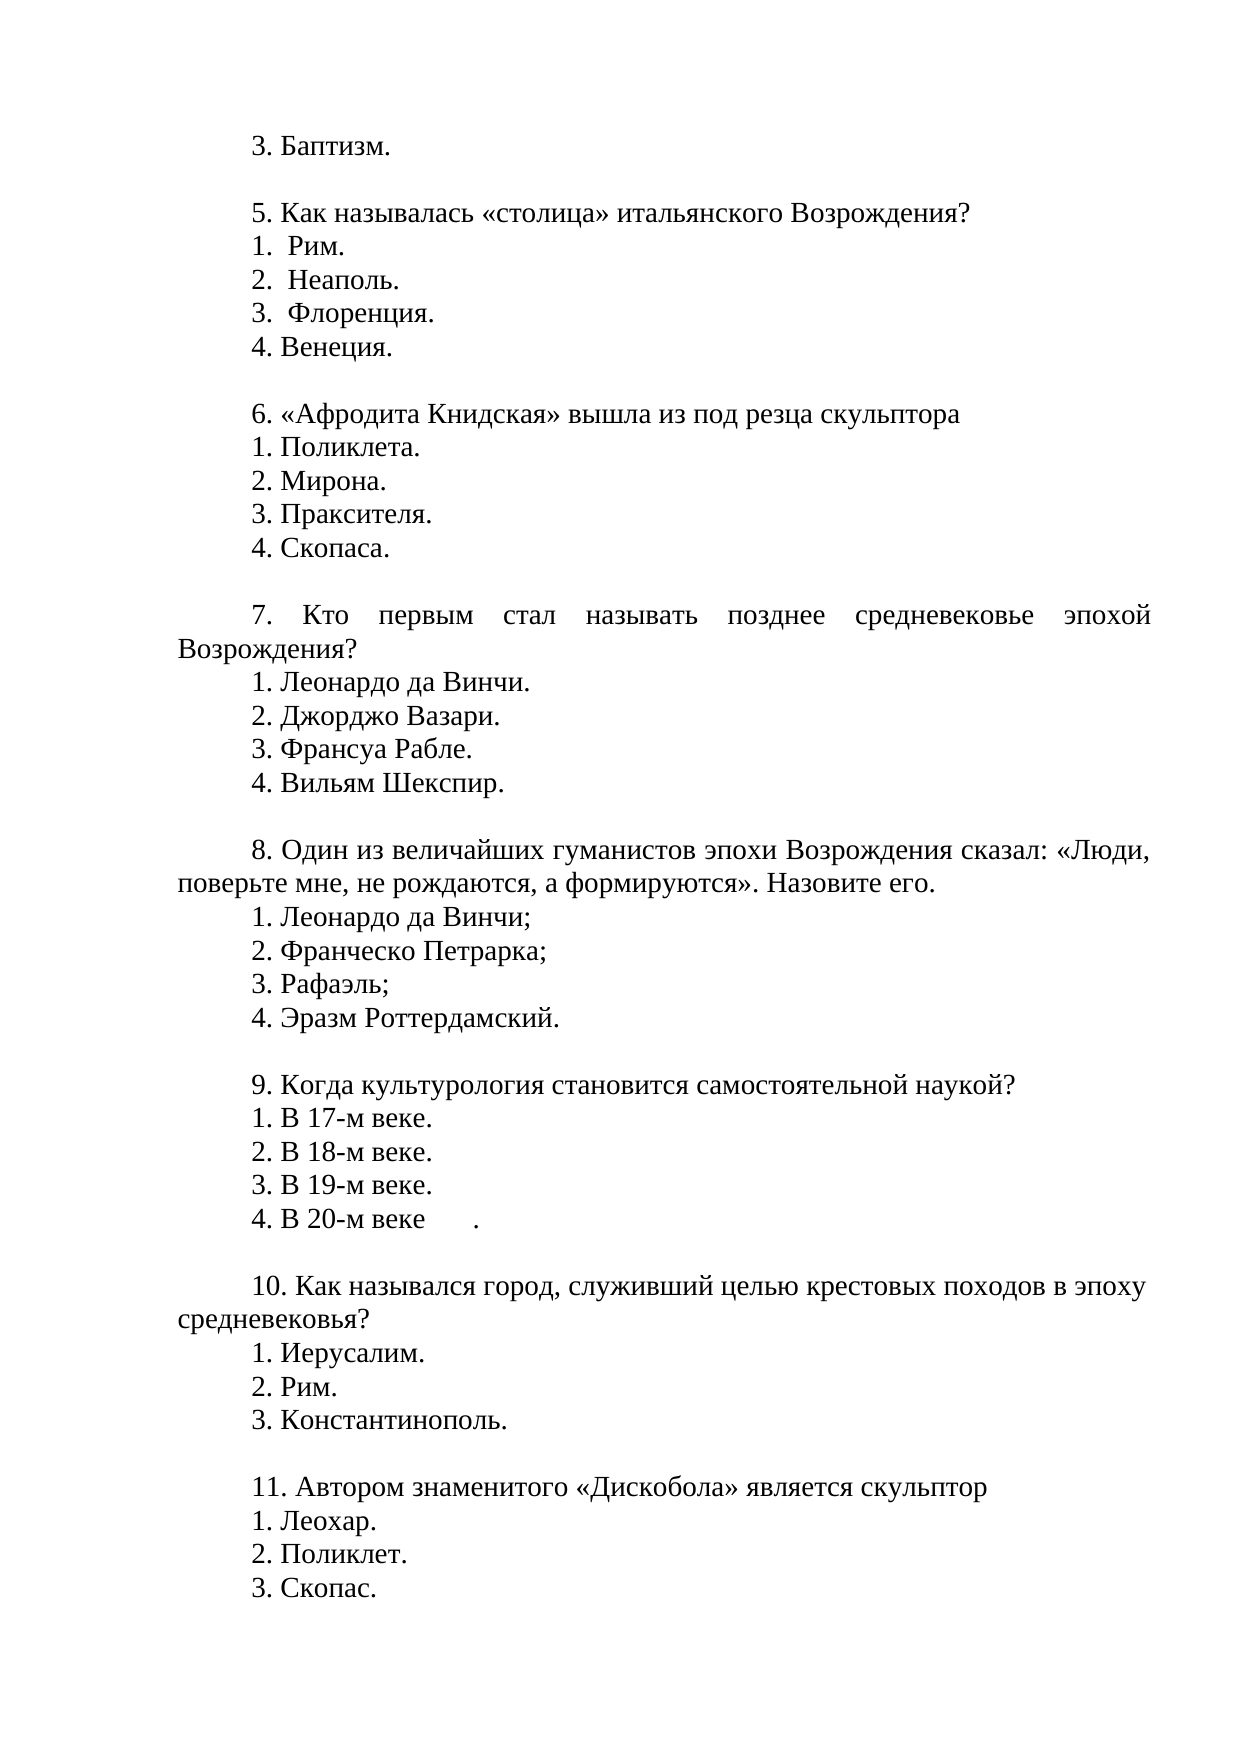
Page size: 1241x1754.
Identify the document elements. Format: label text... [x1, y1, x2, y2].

text 9. Когда культурология становится самостоятельной наукой? [177, 1067, 1152, 1100]
text 5. Как называлась «столица» итальянского Возрождения? [177, 195, 1152, 228]
text 3. В 19-м веке. [177, 1167, 1152, 1201]
text 2. Мирона. [177, 463, 1152, 497]
text 2. Джорджо Вазари. [177, 698, 1152, 731]
text 3. Константинополь. [177, 1402, 1152, 1436]
text 1. Иерусалим. [177, 1335, 1152, 1369]
text 2. В 18-м веке. [177, 1134, 1152, 1167]
text 1. Рим. [177, 228, 1152, 262]
text 1. Поликлета. [177, 429, 1152, 463]
text 4. Скопаса. [177, 530, 1152, 564]
text 3. Франсуа Рабле. [177, 731, 1152, 765]
text 6. «Афродита Книдская» вышла из под резца скульптора [177, 396, 1152, 429]
text 11. Автором знаменитого «Дискобола» является скульптор [177, 1469, 1152, 1503]
text 3. Рафаэль; [177, 966, 1152, 1000]
text 4. Венеция. [177, 329, 1152, 362]
text 4. В 20-м веке . [177, 1201, 1152, 1234]
text 1. Леонардо да Винчи. [177, 664, 1152, 698]
text 1. Леохар. [177, 1503, 1152, 1536]
text 10. Как назывался город, служивший целью крестовых походов в эпоху средневековья? [177, 1268, 1152, 1335]
text 1. В 17-м веке. [177, 1100, 1152, 1134]
text 4. Эразм Роттердамский. [177, 1000, 1152, 1033]
text 3. Скопас. [177, 1570, 1152, 1603]
text 7. Кто первым стал называть позднее средневековье эпохой Возрождения? [177, 597, 1152, 664]
text 3. Флоренция. [177, 295, 1152, 329]
text 3. Праксителя. [177, 497, 1152, 530]
text 2. Поликлет. [177, 1536, 1152, 1570]
text 1. Леонардо да Винчи; [177, 899, 1152, 933]
text 3. Баптизм. [177, 128, 1152, 161]
text 4. Вильям Шекспир. [177, 765, 1152, 798]
text 2. Рим. [177, 1369, 1152, 1402]
text 2. Франческо Петрарка; [177, 933, 1152, 966]
text 8. Один из величайших гуманистов эпохи Возрождения сказал: «Люди, поверьте мне, не рождаются, а формируются». Назовите его. [177, 832, 1152, 899]
text 2. Неаполь. [177, 262, 1152, 295]
